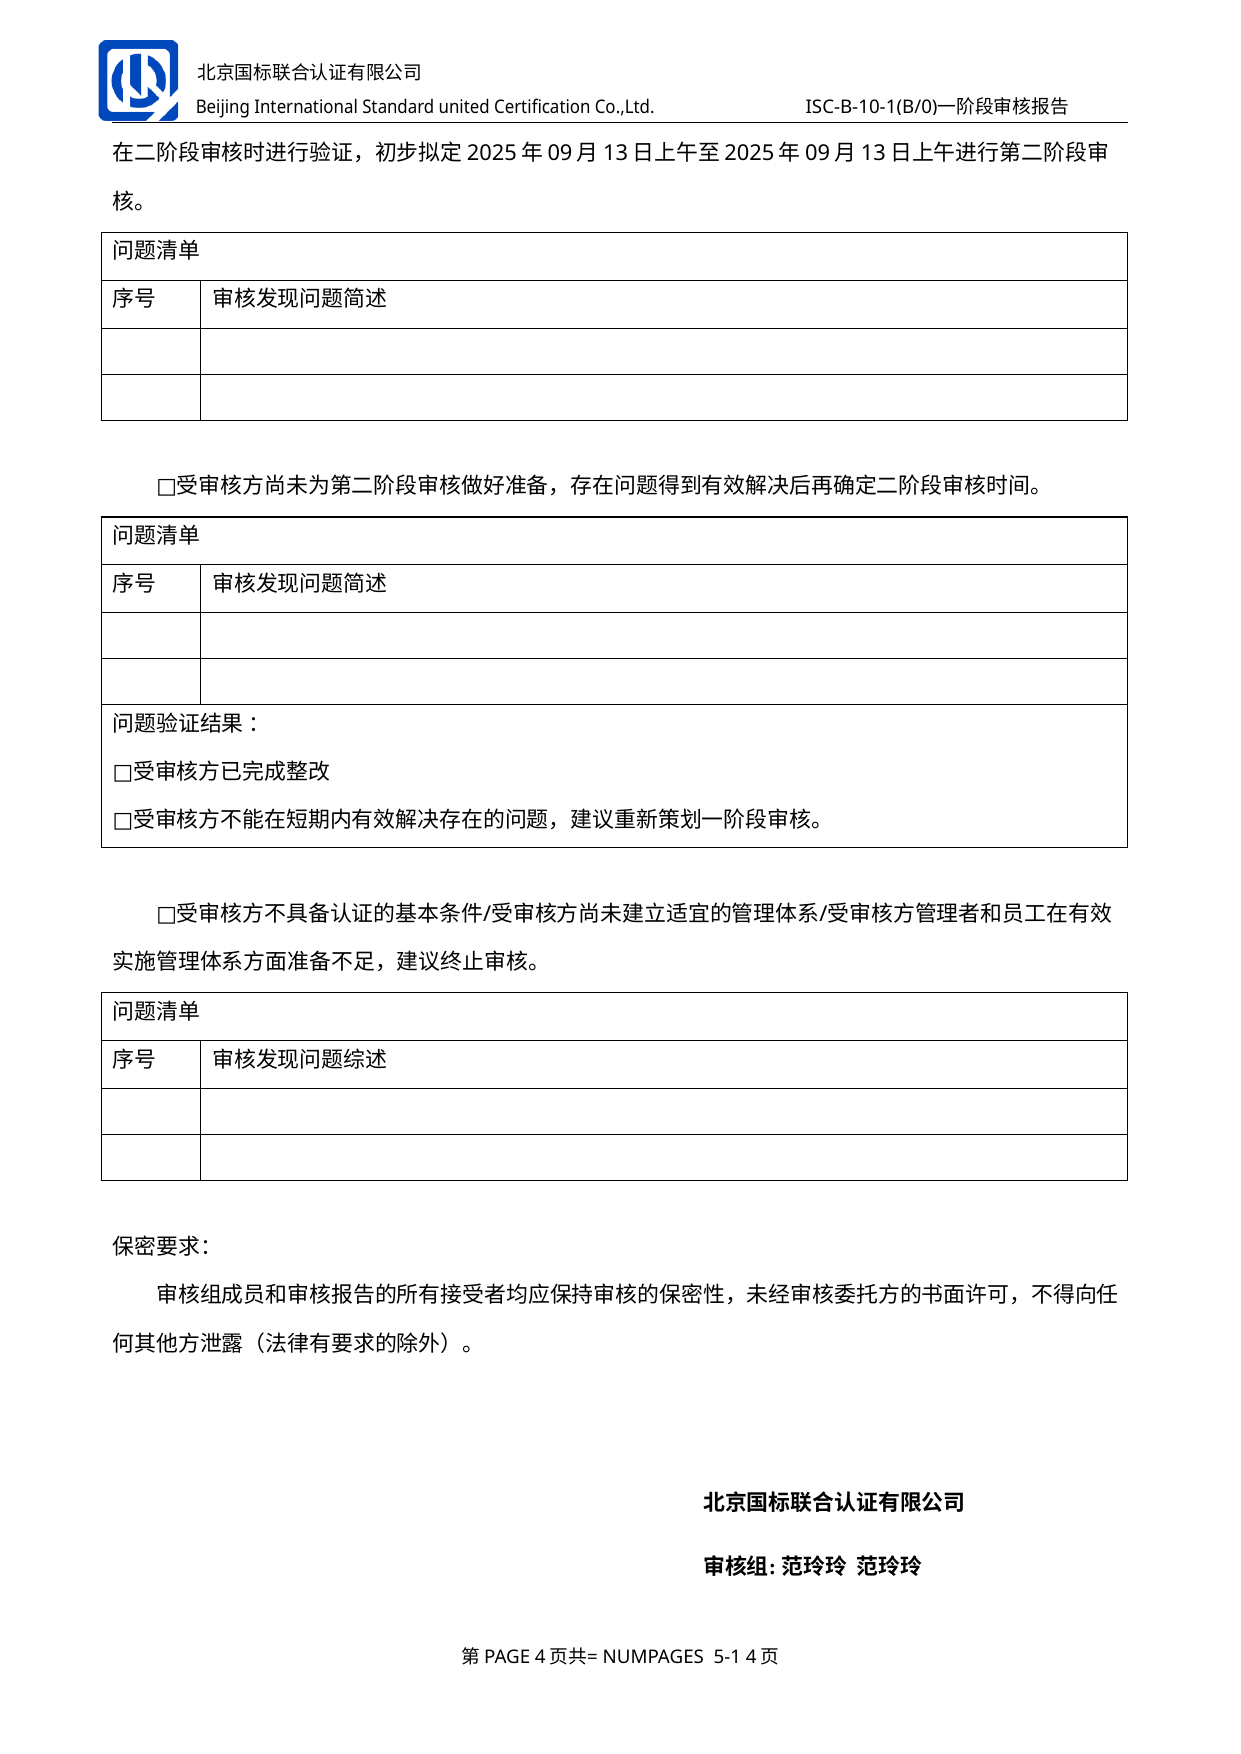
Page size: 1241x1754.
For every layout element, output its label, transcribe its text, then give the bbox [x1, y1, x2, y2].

table_cell 问题验证结果 ： □受审核方已完成整改 □受审核方不能在短期内有效解决存在的问题，建议重新策划一阶段审核。 [102, 705, 1127, 847]
table_header 保密要求： 审核组成员和审核报告的所有接受者均应保持审核的保密性，未经审核委托方的书面许可，不得向任何其他方泄露（法律有要求的除外）。 [101, 1229, 1143, 1371]
text 审核组: 范玲玲 范玲玲 [112, 1549, 1128, 1581]
picture [98, 40, 179, 121]
table_cell [102, 613, 200, 658]
table_cell [102, 375, 200, 419]
table_cell 序号 [102, 281, 200, 327]
table_cell [102, 329, 200, 373]
table_cell [201, 613, 1127, 658]
table_cell 审核发现问题综述 [201, 1041, 1127, 1088]
table_cell 序号 [102, 565, 200, 612]
table_cell 审核发现问题简述 [201, 565, 1127, 612]
text 北京国标联合认证有限公司 [112, 1484, 1128, 1517]
text □受审核方不具备认证的基本条件/受审核方尚未建立适宜的管理体系/受审核方管理者和员工在有效实施管理体系方面准备不足，建议终止审核。 [112, 895, 1128, 976]
table_cell 序号 [102, 1041, 200, 1088]
table_cell [201, 1135, 1127, 1180]
table_cell [201, 659, 1127, 704]
table_cell 审核发现问题简述 [201, 281, 1127, 327]
text □受审核方尚未为第二阶段审核做好准备，存在问题得到有效解决后再确定二阶段审核时间。 [112, 468, 1128, 501]
table_cell [201, 329, 1127, 373]
table_header 问题清单 [102, 993, 1127, 1040]
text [112, 135, 1128, 216]
table_header 问题清单 [102, 518, 1127, 564]
table_cell [102, 659, 200, 704]
table_cell [102, 1089, 200, 1134]
table_header 问题清单 [102, 233, 1127, 280]
table_cell [201, 375, 1127, 419]
table_cell [102, 1135, 200, 1180]
table_cell [201, 1089, 1127, 1134]
